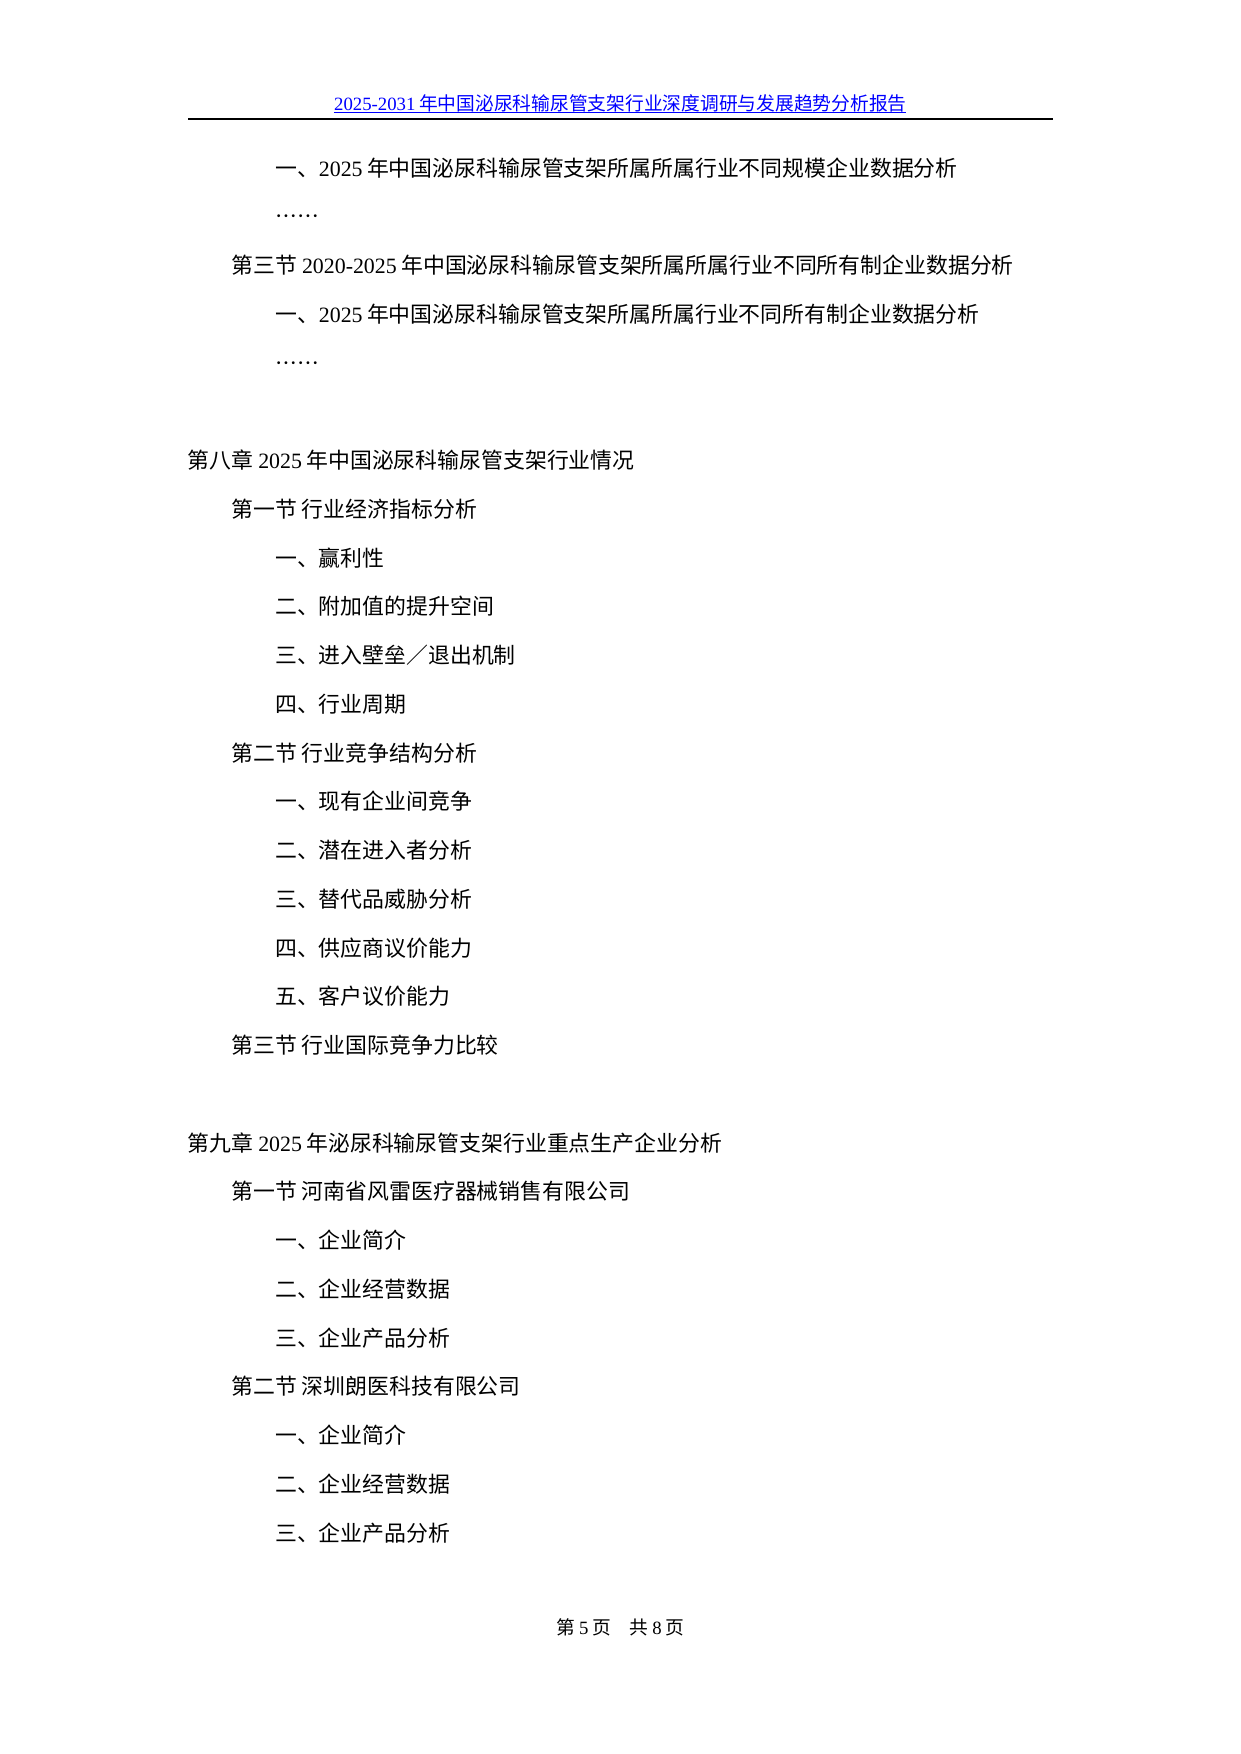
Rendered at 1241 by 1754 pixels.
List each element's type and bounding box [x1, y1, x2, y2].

text [187, 150, 1053, 1548]
